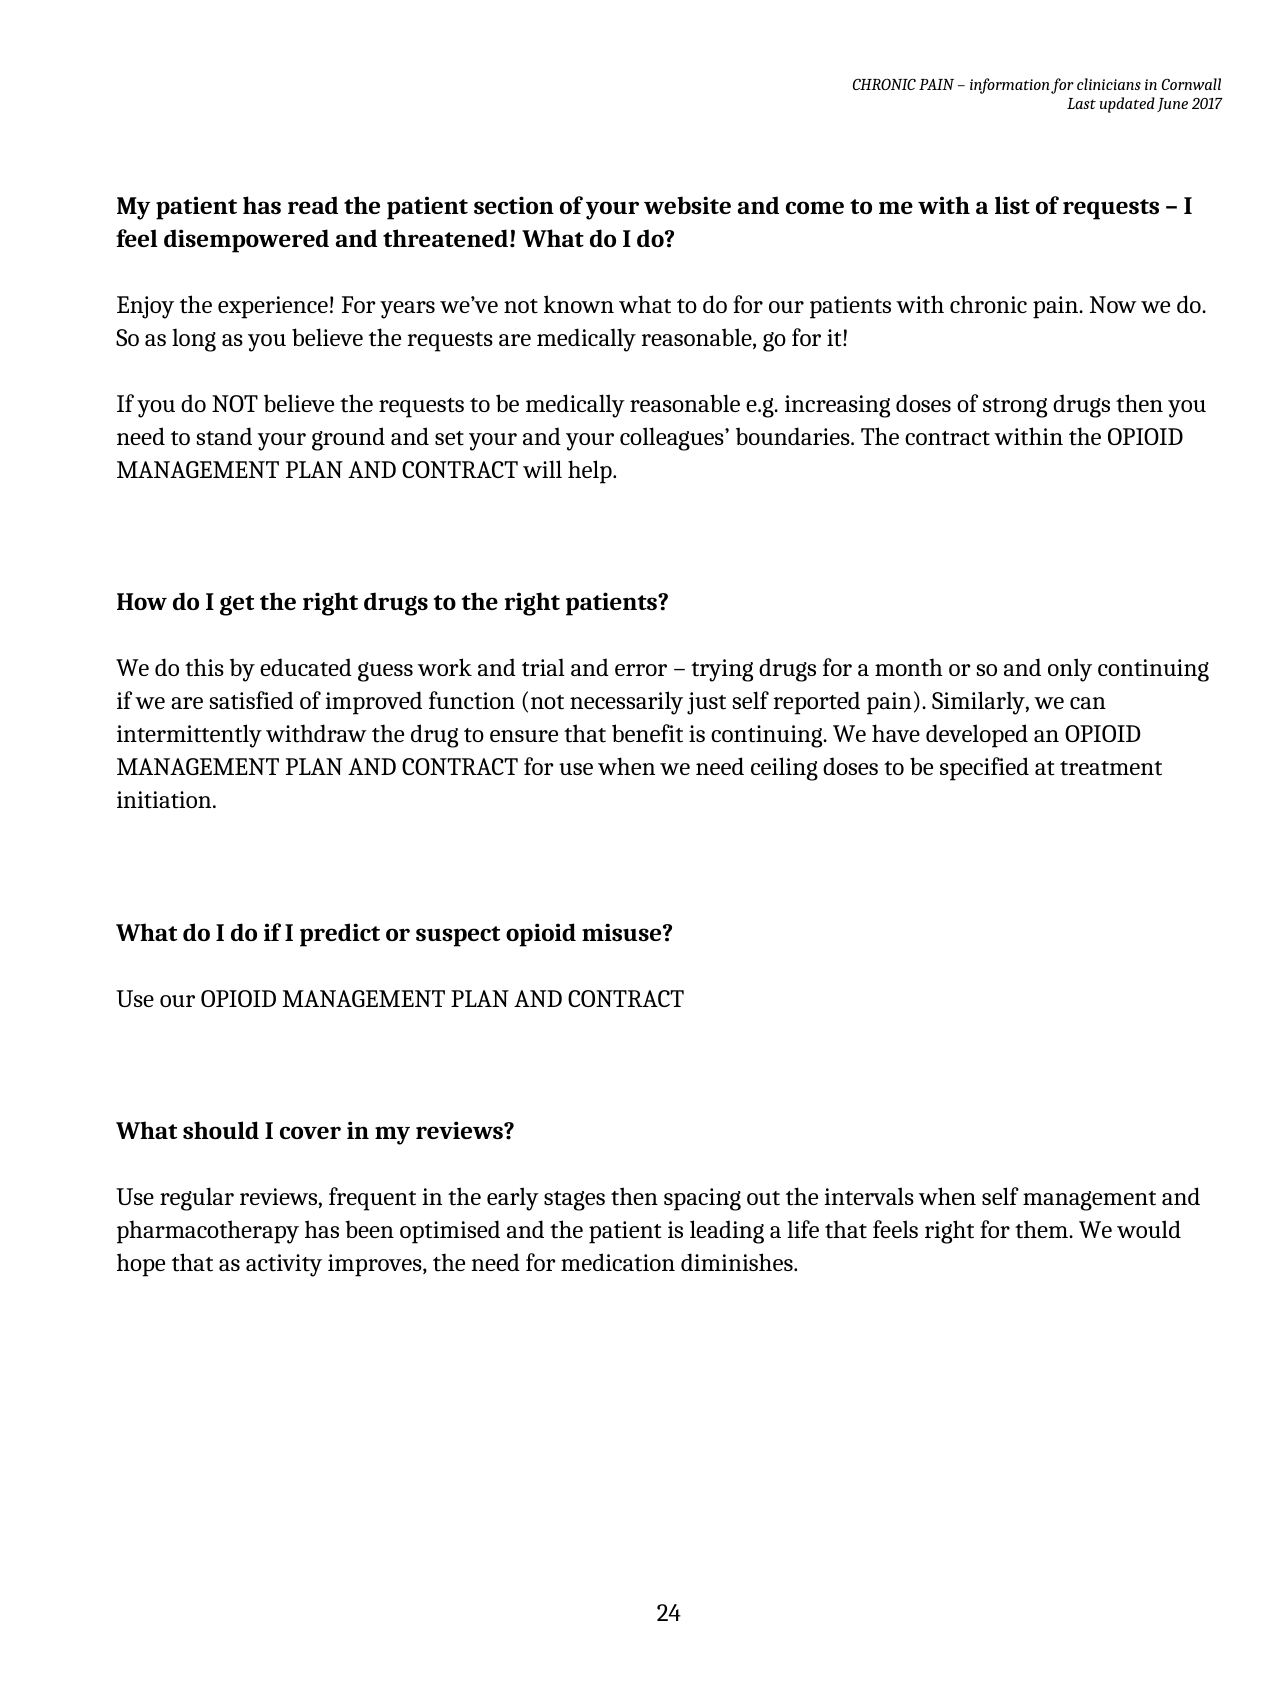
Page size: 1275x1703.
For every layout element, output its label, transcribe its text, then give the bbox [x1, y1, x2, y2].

text If you do NOT believe the requests to be medically reasonable e.g. increasing doses of strong drugs then you need to stand your ground and set your and your colleagues’ boundaries. The contract within the OPIOID MANAGEMENT PLAN AND CONTRACT will help. [116, 390, 1222, 485]
text What do I do if I predict or suspect opioid misuse? [116, 918, 1222, 947]
text Use our OPIOID MANAGEMENT PLAN AND CONTRACT [116, 984, 1222, 1013]
text Enjoy the experience! For years we’ve not known what to do for our patients with chronic pain. Now we do. So as long as you believe the requests are medically reasonable, go for it! [116, 291, 1222, 353]
text My patient has read the patient section of your website and come to me with a list of requests – I feel disempowered and threatened! What do I do? [116, 192, 1222, 254]
text We do this by educated guess work and trial and error – trying drugs for a month or so and only continuing if we are satisfied of improved function (not necessarily just self reported pain). Similarly, we can intermittently withdraw the drug to ensure that benefit is continuing. We have developed an OPIOID MANAGEMENT PLAN AND CONTRACT for use when we need ceiling doses to be specified at treatment initiation. [116, 654, 1222, 815]
text Use regular reviews, frequent in the early stages then spacing out the intervals when self management and pharmacotherapy has been optimised and the patient is leading a life that feels right for them. We would hope that as activity improves, the need for medication diminishes. [116, 1183, 1222, 1277]
text How do I get the right drugs to the right patients? [116, 588, 1222, 617]
text What should I cover in my reviews? [116, 1117, 1222, 1145]
